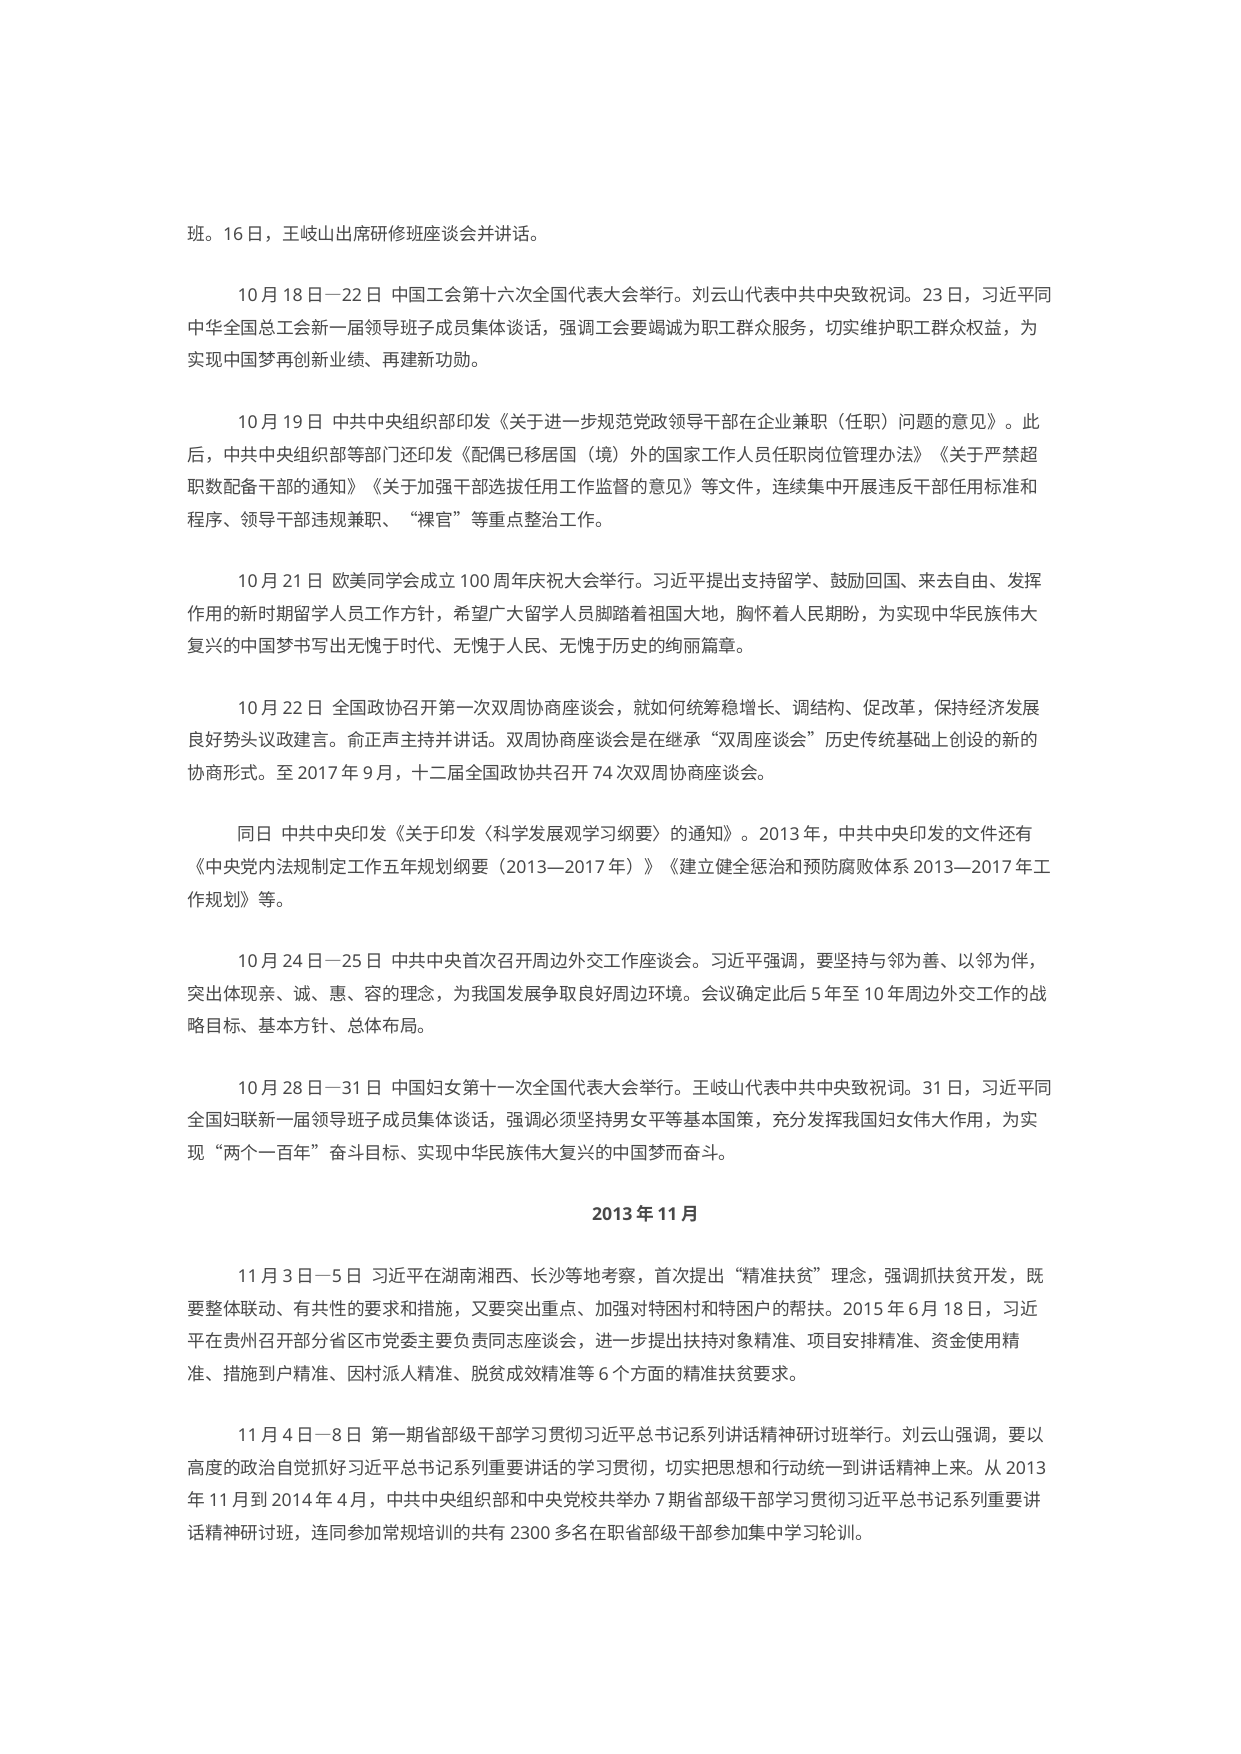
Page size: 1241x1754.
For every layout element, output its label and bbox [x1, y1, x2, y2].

table_cell [188, 162, 1053, 1577]
